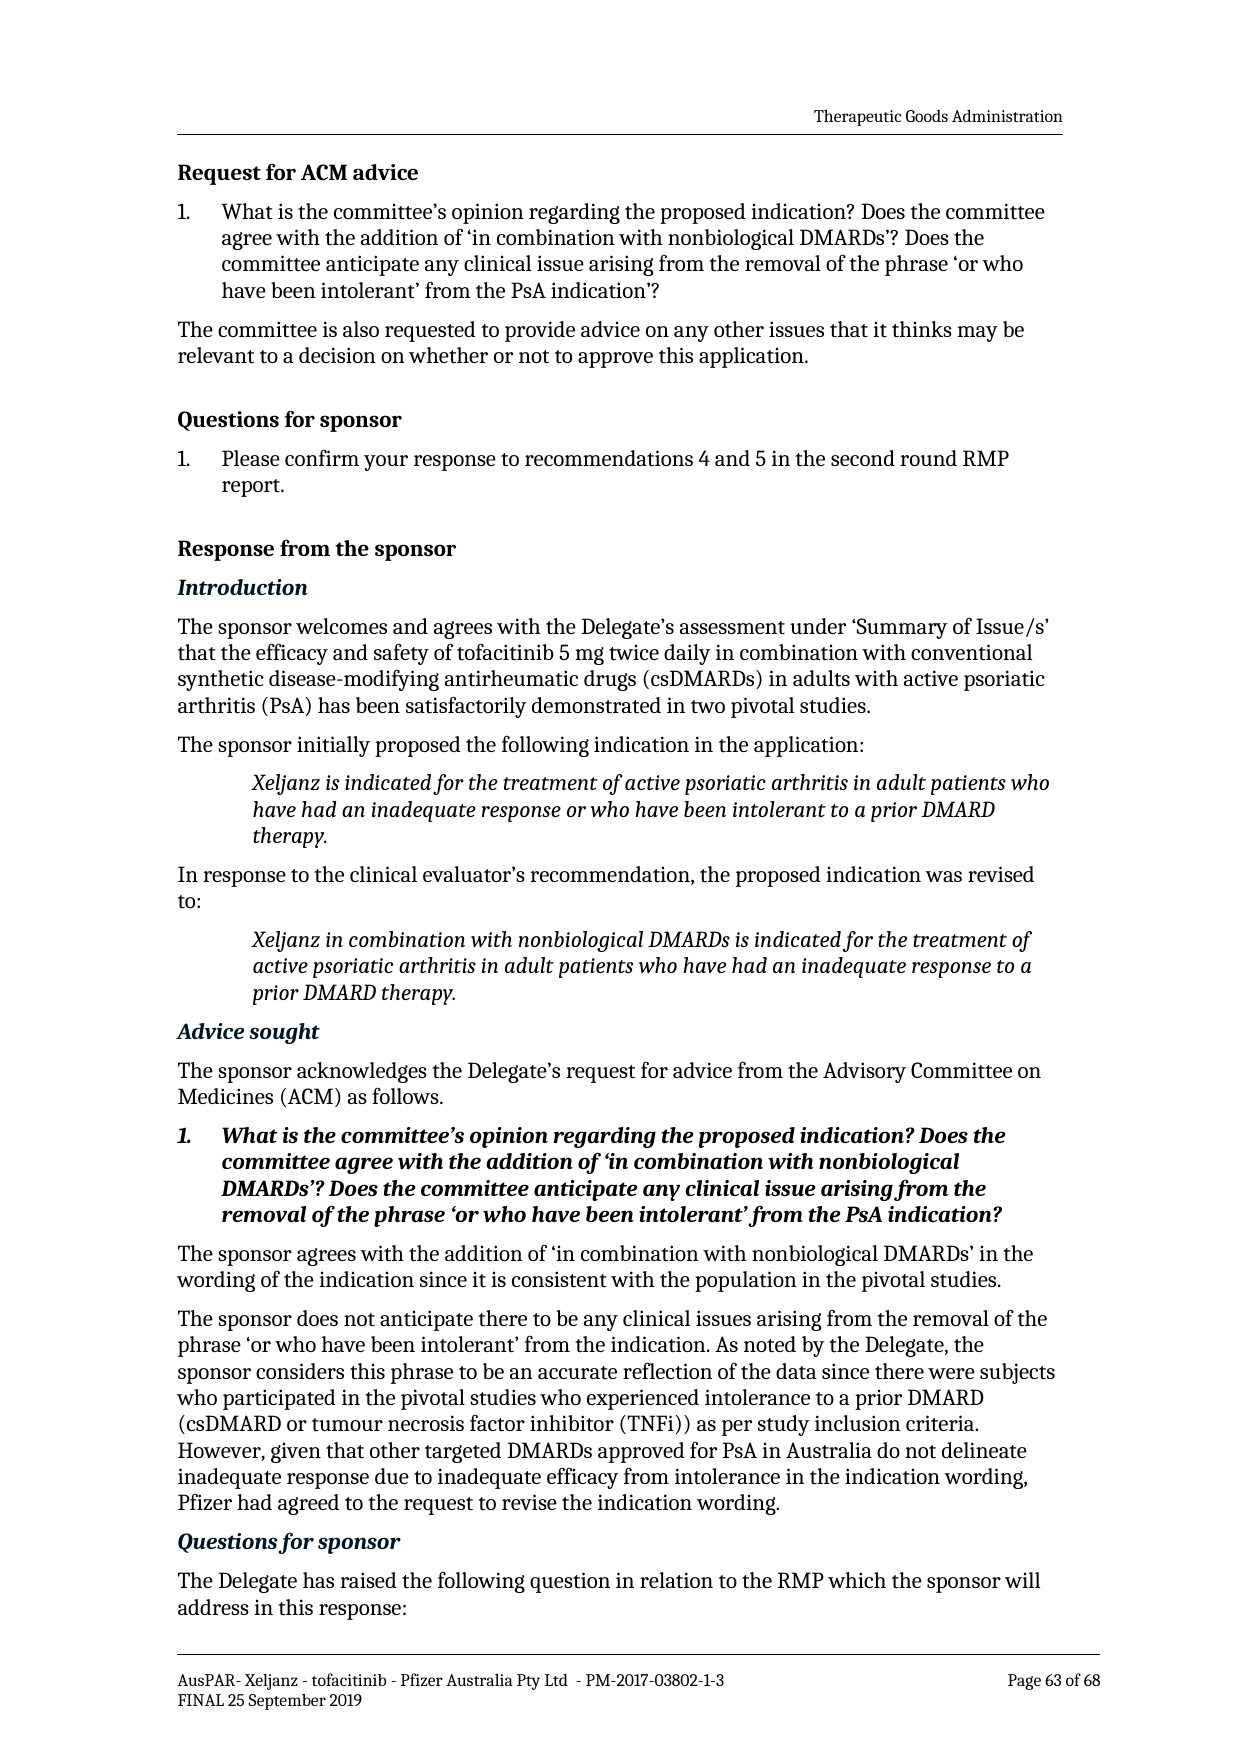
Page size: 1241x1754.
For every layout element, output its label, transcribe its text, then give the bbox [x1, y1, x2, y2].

text The sponsor welcomes and agrees with the Delegate’s assessment under ‘Summary of Issue/s’ that the efficacy and safety of tofacitinib 5 mg twice daily in combination with conventional synthetic disease-modifying antirheumatic drugs (csDMARDs) in adults with active psoriatic arthritis (PsA) has been satisfactorily demonstrated in two pivotal studies. [177, 613, 1063, 719]
text The sponsor agrees with the addition of ‘in combination with nonbiological DMARDs’ in the wording of the indication since it is consistent with the population in the pivotal studies. [177, 1241, 1063, 1293]
text Xeljanz is indicated for the treatment of active psoriatic arthritis in adult patients who have had an inadequate response or who have been intolerant to a prior DMARD therapy. [252, 770, 1063, 849]
text The committee is also requested to provide advice on any other issues that it thinks may be relevant to a decision on whether or not to approve this application. [177, 316, 1063, 369]
subtitle Request for ACM advice [177, 160, 1063, 186]
list What is the committee’s opinion regarding the proposed indication? Does the committee agree with the addition of ‘in combination with nonbiological DMARDs’? Does the committee anticipate any clinical issue arising from the removal of the phrase ‘or who have been intolerant’ from the PsA indication’? [177, 198, 1063, 304]
text The Delegate has raised the following question in relation to the RMP which the sponsor will address in this response: [177, 1568, 1063, 1621]
text The sponsor acknowledges the Delegate’s request for advice from the Advisory Committee on Medicines (ACM) as follows. [177, 1057, 1063, 1110]
text In response to the clinical evaluator’s recommendation, the proposed indication was revised to: [177, 862, 1063, 914]
text The sponsor initially proposed the following indication in the application: [177, 731, 1063, 758]
list Please confirm your response to recommendations 4 and 5 in the second round RMP report. [177, 446, 1063, 498]
text The sponsor does not anticipate there to be any clinical issues arising from the removal of the phrase ‘or who have been intolerant’ from the indication. As noted by the Delegate, the sponsor considers this phrase to be an accurate reflection of the data since there were subjects who participated in the pivotal studies who experienced intolerance to a prior DMARD (csDMARD or tumour necrosis factor inhibitor (TNFi)) as per study inclusion criteria. However, given that other targeted DMARDs approved for PsA in Australia do not delineate inadequate response due to inadequate efficacy from intolerance in the indication wording, Pfizer had agreed to the request to revise the indication wording. [177, 1306, 1063, 1517]
text Xeljanz in combination with nonbiological DMARDs is indicated for the treatment of active psoriatic arthritis in adult patients who have had an inadequate response to a prior DMARD therapy. [252, 927, 1063, 1006]
subtitle Introduction [177, 574, 1063, 601]
subtitle Questions for sponsor [177, 1529, 1063, 1555]
list What is the committee’s opinion regarding the proposed indication? Does the committee agree with the addition of ‘in combination with nonbiological DMARDs’? Does the committee anticipate any clinical issue arising from the removal of the phrase ‘or who have been intolerant’ from the PsA indication? [177, 1123, 1063, 1228]
subtitle Response from the sponsor [177, 536, 1063, 562]
subtitle Questions for sponsor [177, 407, 1063, 433]
subtitle Advice sought [177, 1018, 1063, 1045]
